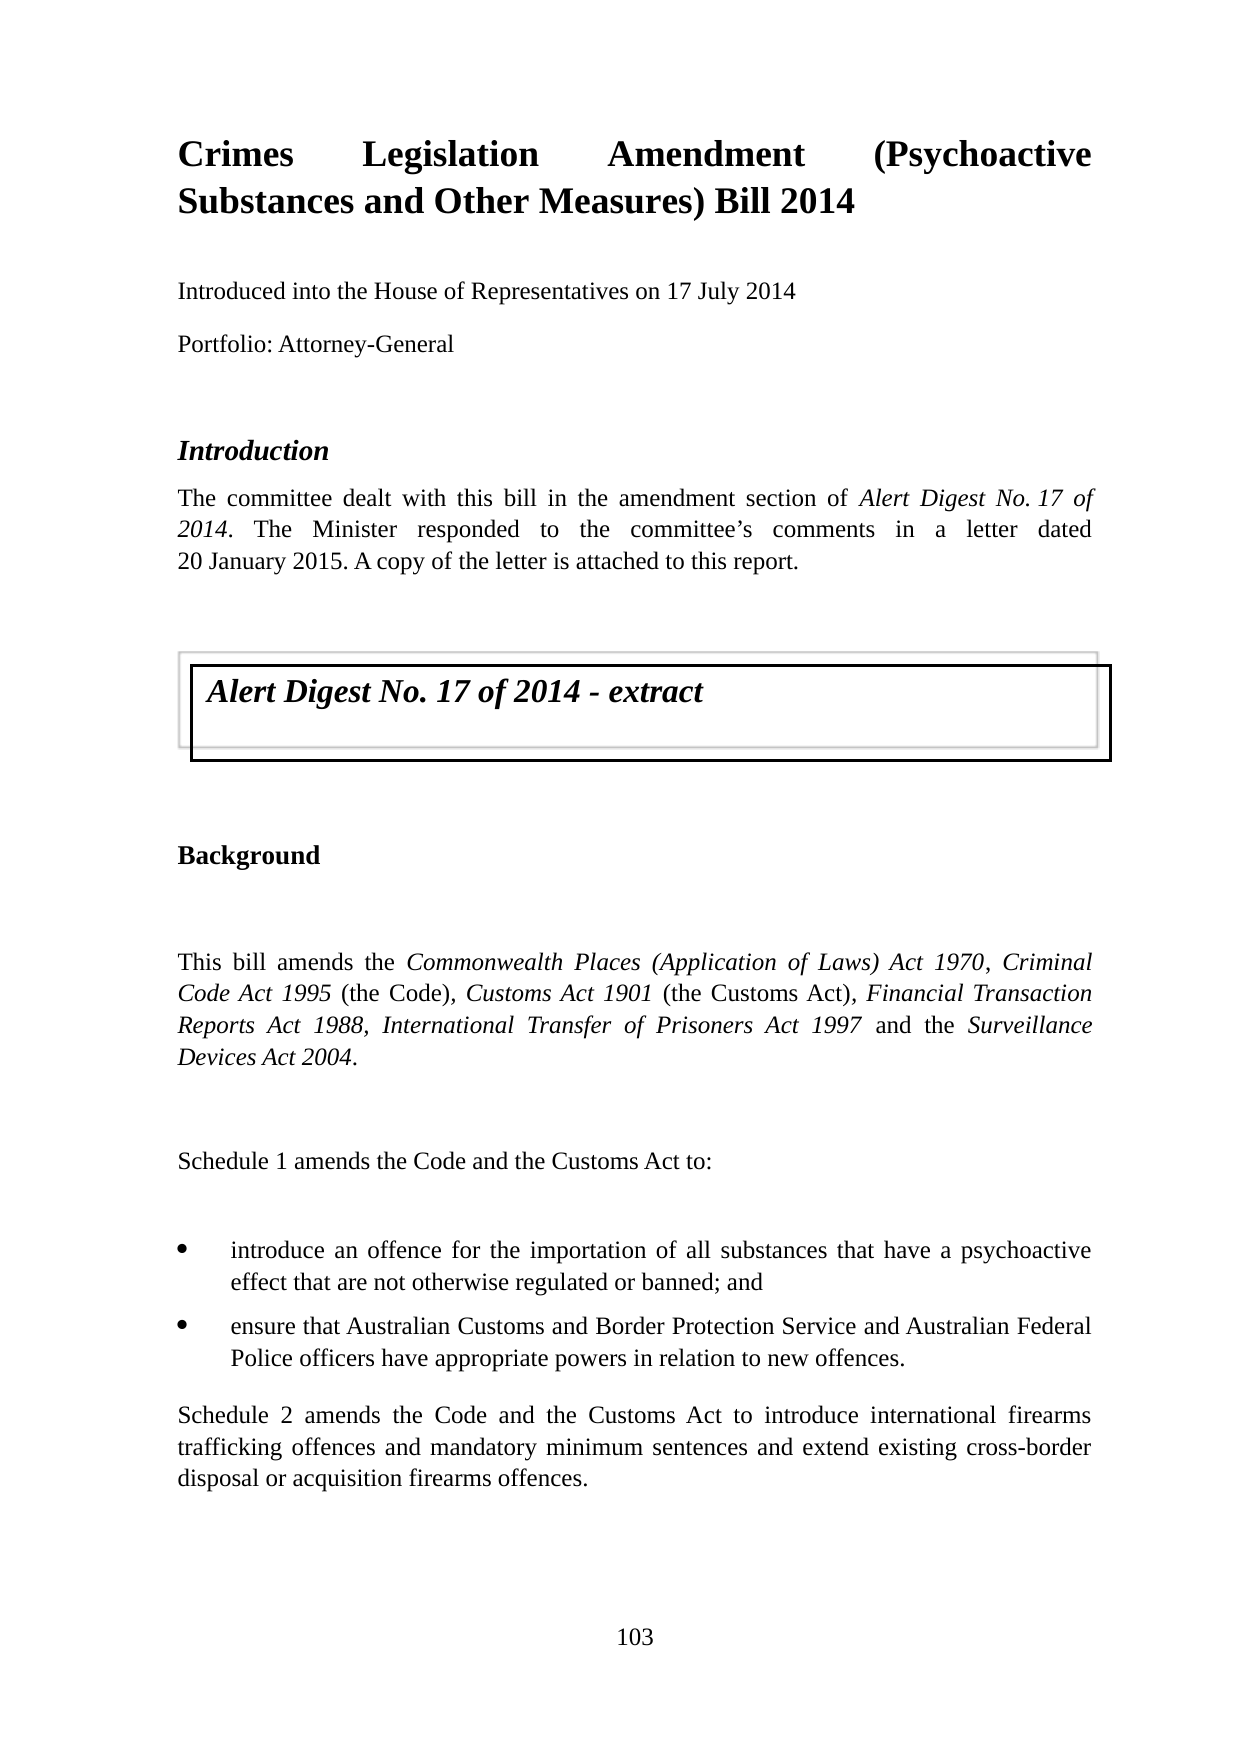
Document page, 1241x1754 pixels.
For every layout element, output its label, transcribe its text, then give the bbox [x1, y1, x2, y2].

text Schedule 2 amends the Code and the Customs Act to introduce international firearms trafficking offences and mandatory minimum sentences and extend existing cross-border disposal or acquisition firearms offences. [177, 1400, 1092, 1492]
text Schedule 1 amends the Code and the Customs Act to: [177, 1146, 1092, 1175]
list introduce an offence for the importation of all substances that have a psychoactive effect that are not otherwise regulated or banned; and [177, 1235, 1092, 1296]
text This bill amends the Commonwealth Places (Application of Laws) Act 1970, Criminal Code Act 1995 (the Code), Customs Act 1901 (the Customs Act), Financial Transaction Reports Act 1988, International Transfer of Prisoners Act 1997 and the Surveillance Devices Act 2004. [177, 947, 1092, 1070]
text Introduction [177, 433, 1092, 467]
text The committee dealt with this bill in the amendment section of Alert Digest No. 17 of 2014. The Minister responded to the committee’s comments in a letter dated 20 January 2015. A copy of the letter is attached to this report. [177, 483, 1092, 575]
text Introduced into the House of Representatives on 17 July 2014 [177, 276, 1092, 305]
text Background [177, 839, 1092, 871]
list ensure that Australian Customs and Border Protection Service and Australian Federal Police officers have appropriate powers in relation to new offences. [177, 1311, 1092, 1372]
text Portfolio: Attorney-General [177, 329, 1092, 357]
text Crimes Legislation Amendment (Psychoactive Substances and Other Measures) Bill 2014 [177, 132, 1092, 222]
